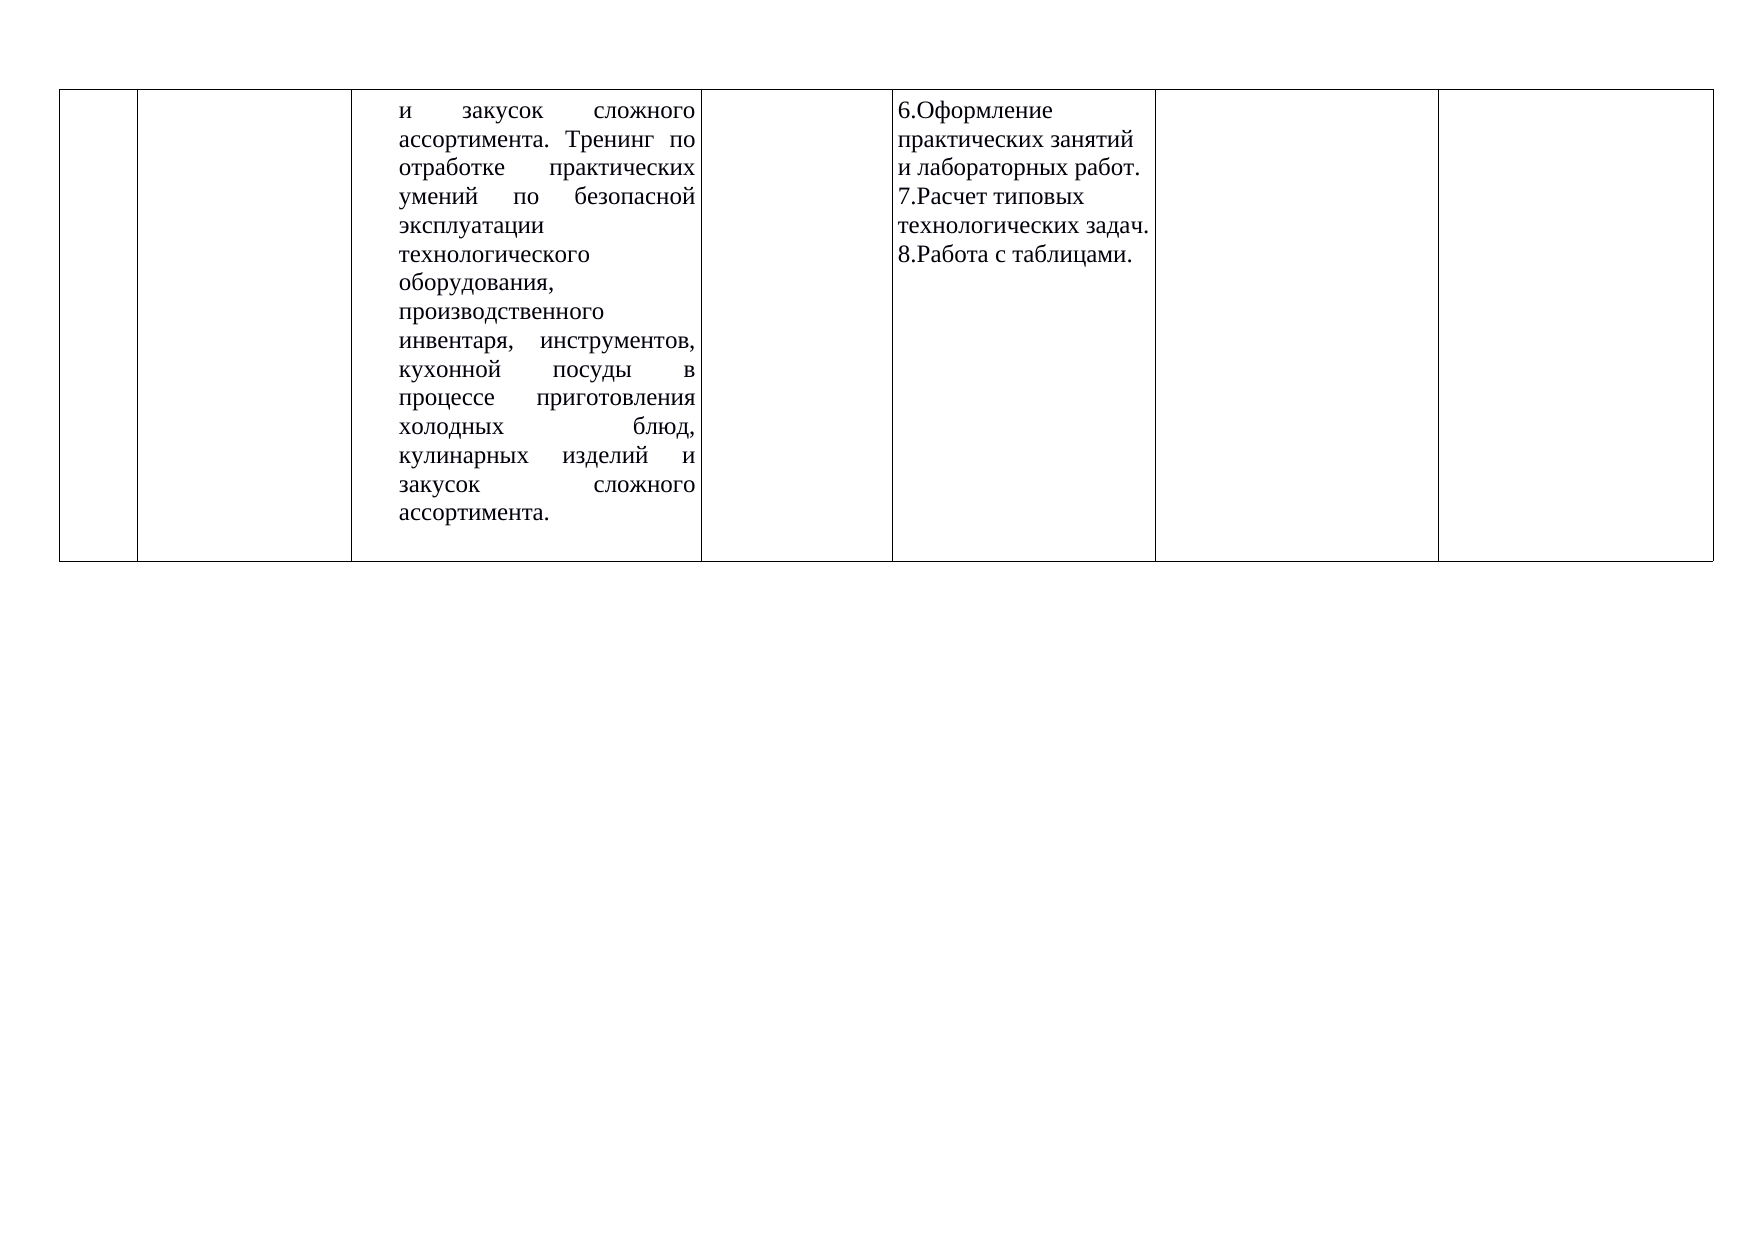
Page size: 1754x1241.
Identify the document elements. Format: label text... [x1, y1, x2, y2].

table_cell 2 [60, 90, 137, 561]
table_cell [352, 90, 701, 561]
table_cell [138, 90, 351, 561]
table_cell [702, 90, 892, 561]
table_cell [1156, 90, 1438, 561]
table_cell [1439, 90, 1713, 561]
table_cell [893, 90, 1155, 561]
